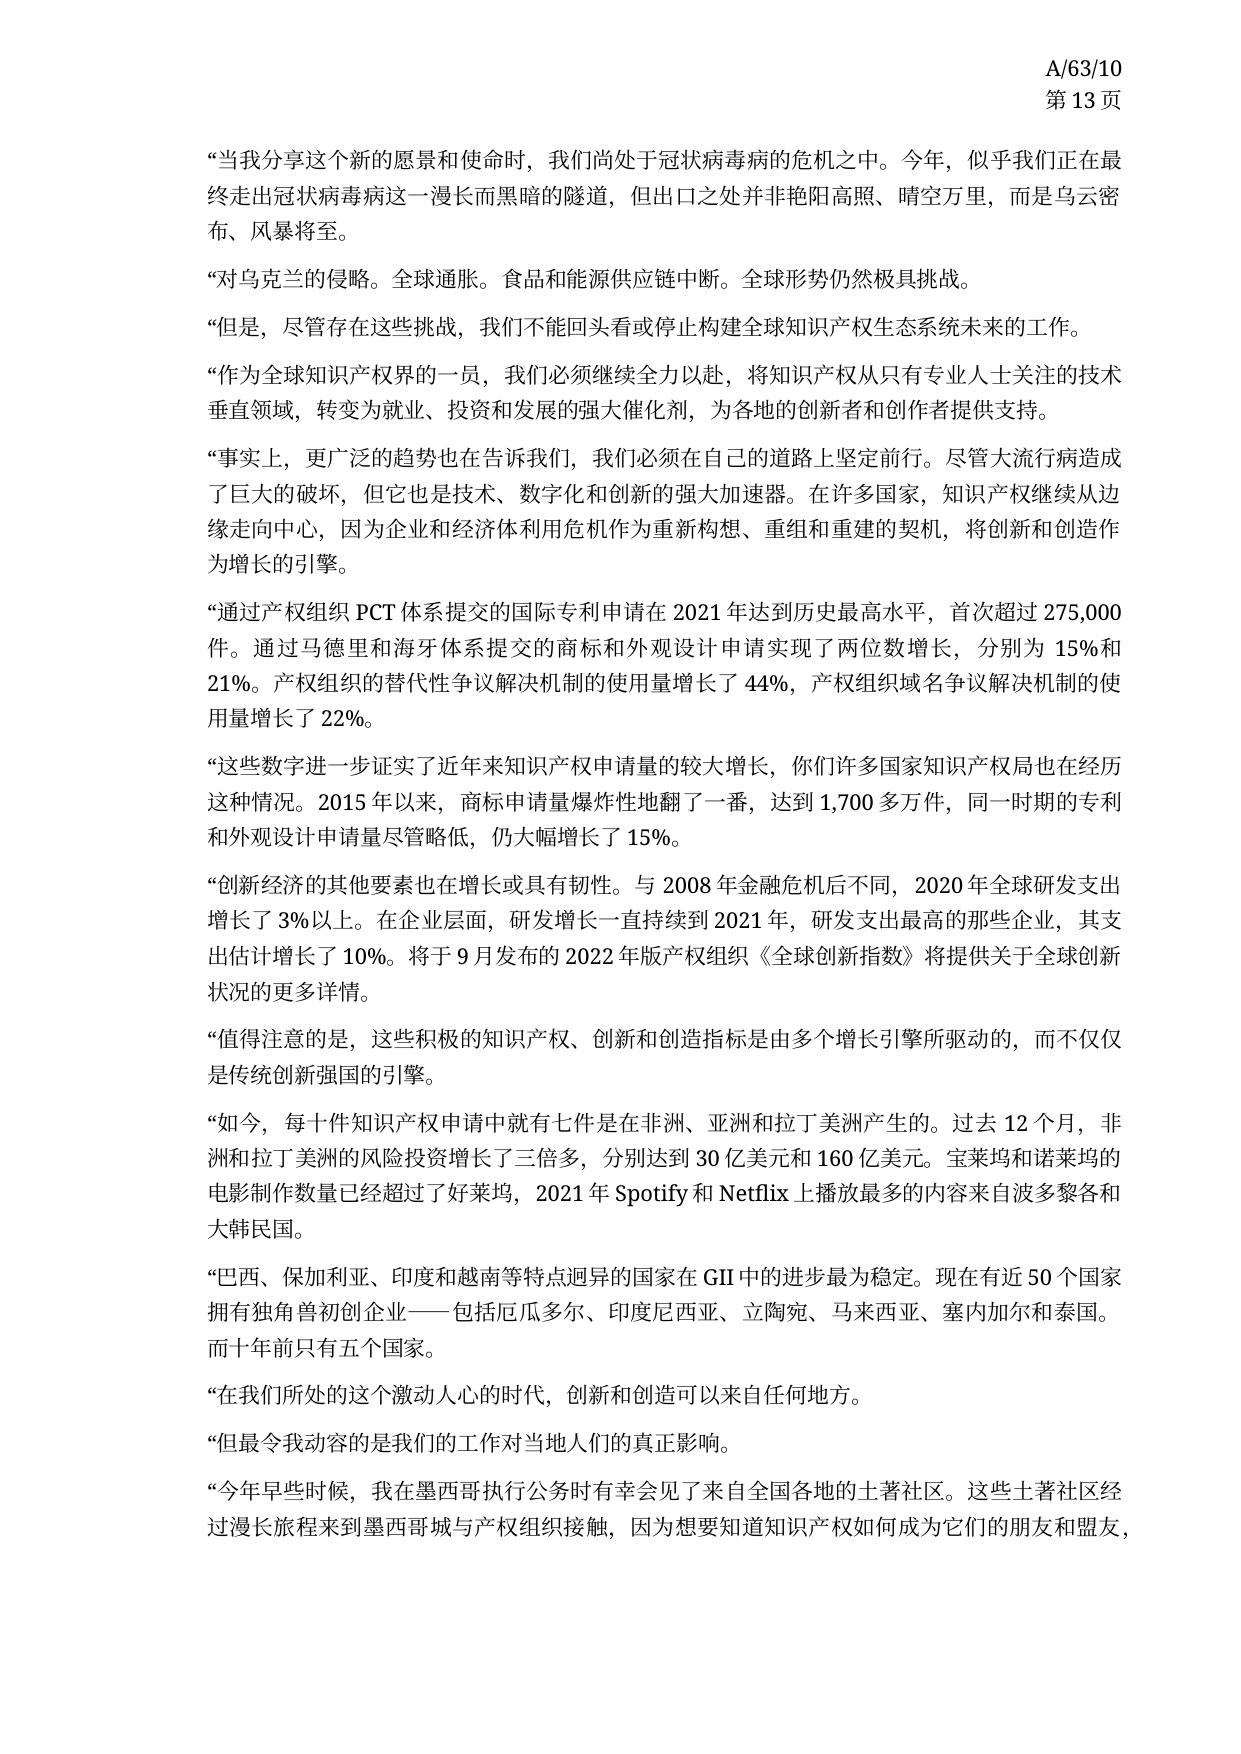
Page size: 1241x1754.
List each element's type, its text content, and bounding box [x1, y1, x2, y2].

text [207, 1471, 1122, 1542]
text “创新经济的其他要素也在增长或具有韧性。与2008年金融危机后不同，2020年全球研发支出增长了3%以上。在企业层面，研发增长一直持续到2021年，研发支出最高的那些企业，其支出估计增长了10%。将于9月发布的2022年版产权组织《全球创新指数》将提供关于全球创新状况的更多详情。 [207, 864, 1122, 1006]
text “但是，尽管存在这些挑战，我们不能回头看或停止构建全球知识产权生态系统未来的工作。 [207, 306, 1122, 342]
text “事实上，更广泛的趋势也在告诉我们，我们必须在自己的道路上坚定前行。尽管大流行病造成了巨大的破坏，但它也是技术、数字化和创新的强大加速器。在许多国家，知识产权继续从边缘走向中心，因为企业和经济体利用危机作为重新构想、重组和重建的契机，将创新和创造作为增长的引擎。 [207, 437, 1122, 579]
text “但最令我动容的是我们的工作对当地人们的真正影响。 [207, 1423, 1122, 1458]
text “在我们所处的这个激动人心的时代，创新和创造可以来自任何地方。 [207, 1375, 1122, 1410]
text “如今，每十件知识产权申请中就有七件是在非洲、亚洲和拉丁美洲产生的。过去12个月，非洲和拉丁美洲的风险投资增长了三倍多，分别达到30亿美元和160亿美元。宝莱坞和诺莱坞的电影制作数量已经超过了好莱坞，2021年Spotify和Netflix上播放最多的内容来自波多黎各和大韩民国。 [207, 1102, 1122, 1244]
text “对乌克兰的侵略。全球通胀。食品和能源供应链中断。全球形势仍然极具挑战。 [207, 258, 1122, 294]
text “作为全球知识产权界的一员，我们必须继续全力以赴，将知识产权从只有专业人士关注的技术垂直领域，转变为就业、投资和发展的强大催化剂，为各地的创新者和创作者提供支持。 [207, 354, 1122, 425]
text “这些数字进一步证实了近年来知识产权申请量的较大增长，你们许多国家知识产权局也在经历这种情况。2015年以来，商标申请量爆炸性地翻了一番，达到1,700多万件，同一时期的专利和外观设计申请量尽管略低，仍大幅增长了15%。 [207, 746, 1122, 852]
text “值得注意的是，这些积极的知识产权、创新和创造指标是由多个增长引擎所驱动的，而不仅仅是传统创新强国的引擎。 [207, 1019, 1122, 1089]
text “巴西、保加利亚、印度和越南等特点迥异的国家在GII中的进步最为稳定。现在有近50个国家拥有独角兽初创企业——包括厄瓜多尔、印度尼西亚、立陶宛、马来西亚、塞内加尔和泰国。而十年前只有五个国家。 [207, 1256, 1122, 1362]
text “通过产权组织PCT体系提交的国际专利申请在2021年达到历史最高水平，首次超过275,000件。通过马德里和海牙体系提交的商标和外观设计申请实现了两位数增长，分别为15%和21%。产权组织的替代性争议解决机制的使用量增长了44%，产权组织域名争议解决机制的使用量增长了22%。 [207, 592, 1122, 733]
text “当我分享这个新的愿景和使命时，我们尚处于冠状病毒病的危机之中。今年，似乎我们正在最终走出冠状病毒病这一漫长而黑暗的隧道，但出口之处并非艳阳高照、晴空万里，而是乌云密布、风暴将至。 [207, 139, 1122, 246]
